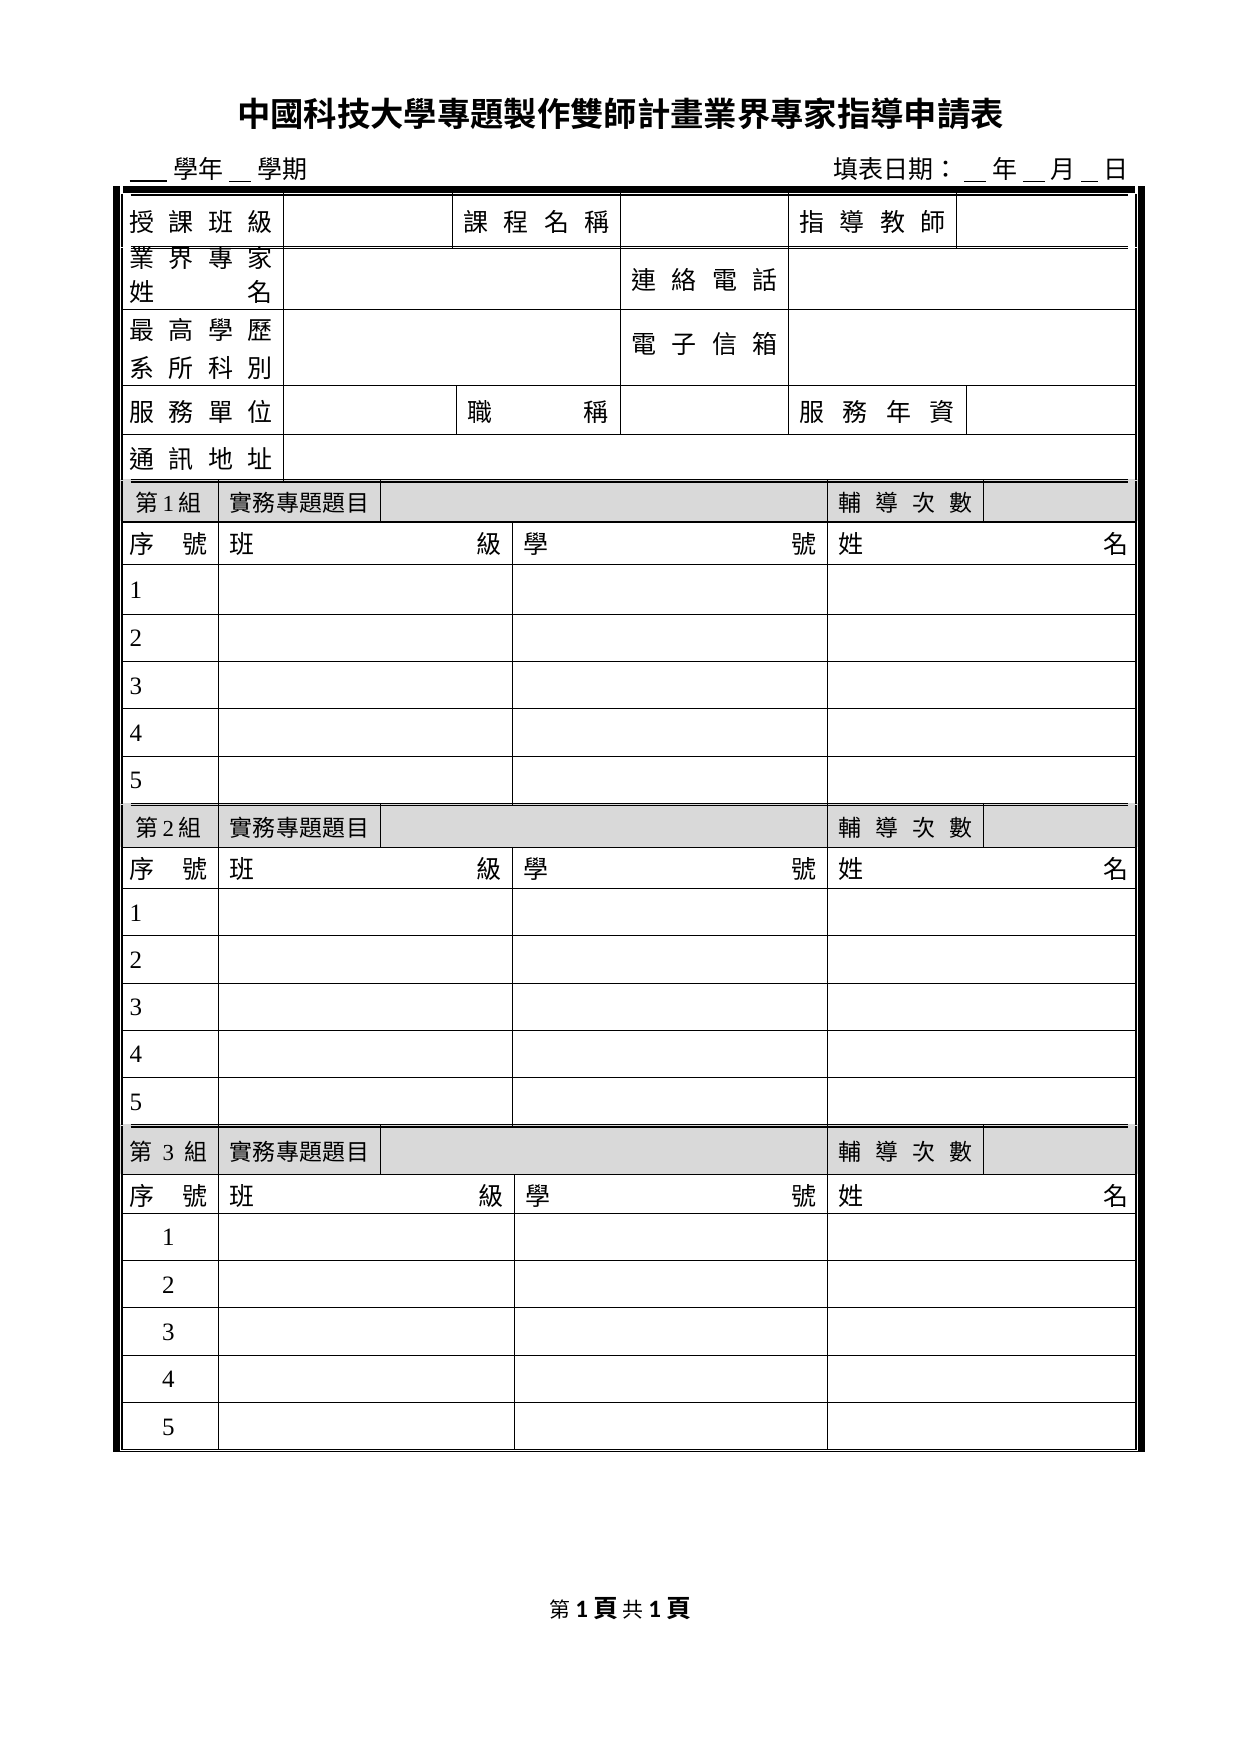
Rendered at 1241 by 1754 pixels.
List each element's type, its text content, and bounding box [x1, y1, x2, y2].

table_cell 實務專題題目 [219, 1128, 380, 1174]
table_cell [515, 1214, 827, 1260]
table_cell 序號 [123, 523, 218, 563]
table_cell [828, 1031, 1135, 1077]
table_cell [219, 1261, 514, 1307]
table_cell 輔導次數 [828, 1128, 983, 1174]
table_cell 第2組 [120, 803, 218, 847]
table_cell [967, 386, 1135, 434]
table_cell [513, 936, 827, 982]
table_cell [219, 709, 512, 756]
table_cell 1 [123, 565, 218, 614]
text 中國科技大學專題製作雙師計畫業界專家指導申請表 [118, 74, 1122, 149]
table_cell [219, 1031, 512, 1077]
table_cell 輔導次數 [828, 483, 983, 521]
table_cell 1 [123, 889, 218, 935]
table_cell [513, 757, 827, 803]
table_cell [828, 1078, 1135, 1124]
table_cell 指導教師 [789, 196, 956, 246]
table_cell [513, 615, 827, 661]
table_cell 3 [123, 1308, 218, 1354]
table_cell 第1組 [120, 479, 218, 521]
table_cell 連絡電話 [621, 249, 788, 309]
table_cell [828, 757, 1135, 803]
table_cell [381, 806, 827, 847]
table_cell [513, 565, 827, 614]
table_cell [984, 479, 1138, 521]
table_cell [828, 1261, 1135, 1307]
table_cell [515, 1308, 827, 1354]
table_cell [621, 196, 788, 246]
table_cell [219, 1214, 514, 1260]
table_cell [219, 1308, 514, 1354]
table_cell 最高學歷 系所科別 [123, 310, 283, 385]
table_cell 4 [123, 1356, 218, 1402]
table_cell 3 [123, 984, 218, 1030]
table_cell [789, 310, 1135, 385]
table_cell 2 [123, 1261, 218, 1307]
table_cell [789, 246, 1136, 309]
table_cell 第3組 [120, 1124, 218, 1174]
table_cell [828, 1214, 1135, 1260]
table_cell [284, 249, 620, 309]
table_cell 班級 [219, 1175, 514, 1213]
table_cell [219, 1356, 514, 1402]
table_cell 輔導次數 [828, 806, 983, 847]
table_cell [828, 709, 1135, 756]
table_cell [219, 1403, 514, 1449]
table_cell [219, 936, 512, 982]
table_cell 服務年資 [789, 386, 966, 434]
table_cell 實務專題題目 [219, 483, 380, 521]
table_cell [828, 889, 1135, 935]
table_cell 3 [123, 662, 218, 708]
table_cell 4 [123, 1031, 218, 1077]
table_cell 5 [123, 1078, 218, 1124]
table_cell [515, 1261, 827, 1307]
table_cell 學號 [515, 1175, 827, 1213]
table_cell [828, 1308, 1135, 1354]
table_cell 5 [123, 757, 218, 803]
table_cell 通訊地址 [123, 435, 283, 479]
table_cell [828, 662, 1135, 708]
table_cell [984, 803, 1138, 847]
table_cell 序號 [123, 1175, 218, 1213]
table_cell [828, 984, 1135, 1030]
table_cell 電子信箱 [621, 310, 788, 385]
table_cell [219, 565, 512, 614]
table_cell [381, 1128, 827, 1174]
table_cell [284, 310, 620, 385]
table_cell [284, 386, 456, 434]
table_cell 職稱 [457, 386, 620, 434]
table_cell [381, 483, 827, 521]
table_cell [957, 186, 1138, 246]
table_cell [219, 757, 512, 803]
table_cell [515, 1356, 827, 1402]
table_cell [828, 615, 1135, 661]
table_cell 2 [123, 615, 218, 661]
table_cell [828, 1403, 1135, 1449]
table_cell 姓名 [828, 523, 1135, 563]
table_cell 1 [123, 1214, 218, 1260]
table_cell [828, 565, 1135, 614]
table_cell [513, 1078, 827, 1124]
table_cell [513, 1031, 827, 1077]
table_cell 姓名 [828, 1175, 1135, 1213]
table_cell [828, 936, 1135, 982]
table_header 學年 學期 [118, 149, 620, 186]
table_cell [828, 1356, 1135, 1402]
table_cell [219, 889, 512, 935]
table_cell [284, 435, 1135, 479]
table_cell 實務專題題目 [219, 806, 380, 847]
table_cell 序號 [123, 848, 218, 888]
table_cell [513, 709, 827, 756]
table_cell 課程名稱 [453, 196, 620, 246]
table_cell 服務單位 [123, 386, 283, 434]
table_header 填表日期： 年 月 日 [620, 149, 1140, 186]
table_cell 業界專家 姓名 [123, 246, 283, 309]
table_cell [219, 1078, 512, 1124]
table_cell [513, 984, 827, 1030]
table_cell 學號 [513, 848, 827, 888]
table_cell 班級 [219, 848, 512, 888]
table_cell 學號 [513, 523, 827, 563]
table_cell [984, 1124, 1138, 1174]
table_cell [513, 889, 827, 935]
table_cell [219, 984, 512, 1030]
table_cell [513, 662, 827, 708]
table_cell [219, 662, 512, 708]
table_cell [621, 386, 788, 434]
table_cell 姓名 [828, 848, 1135, 888]
table_cell 2 [123, 936, 218, 982]
table_cell 5 [123, 1403, 218, 1449]
table_cell 班級 [219, 523, 512, 563]
table_cell 授課班級 [120, 186, 283, 246]
table_cell 4 [123, 709, 218, 756]
table_cell [284, 196, 452, 246]
table_cell [219, 615, 512, 661]
table_cell [515, 1403, 827, 1449]
